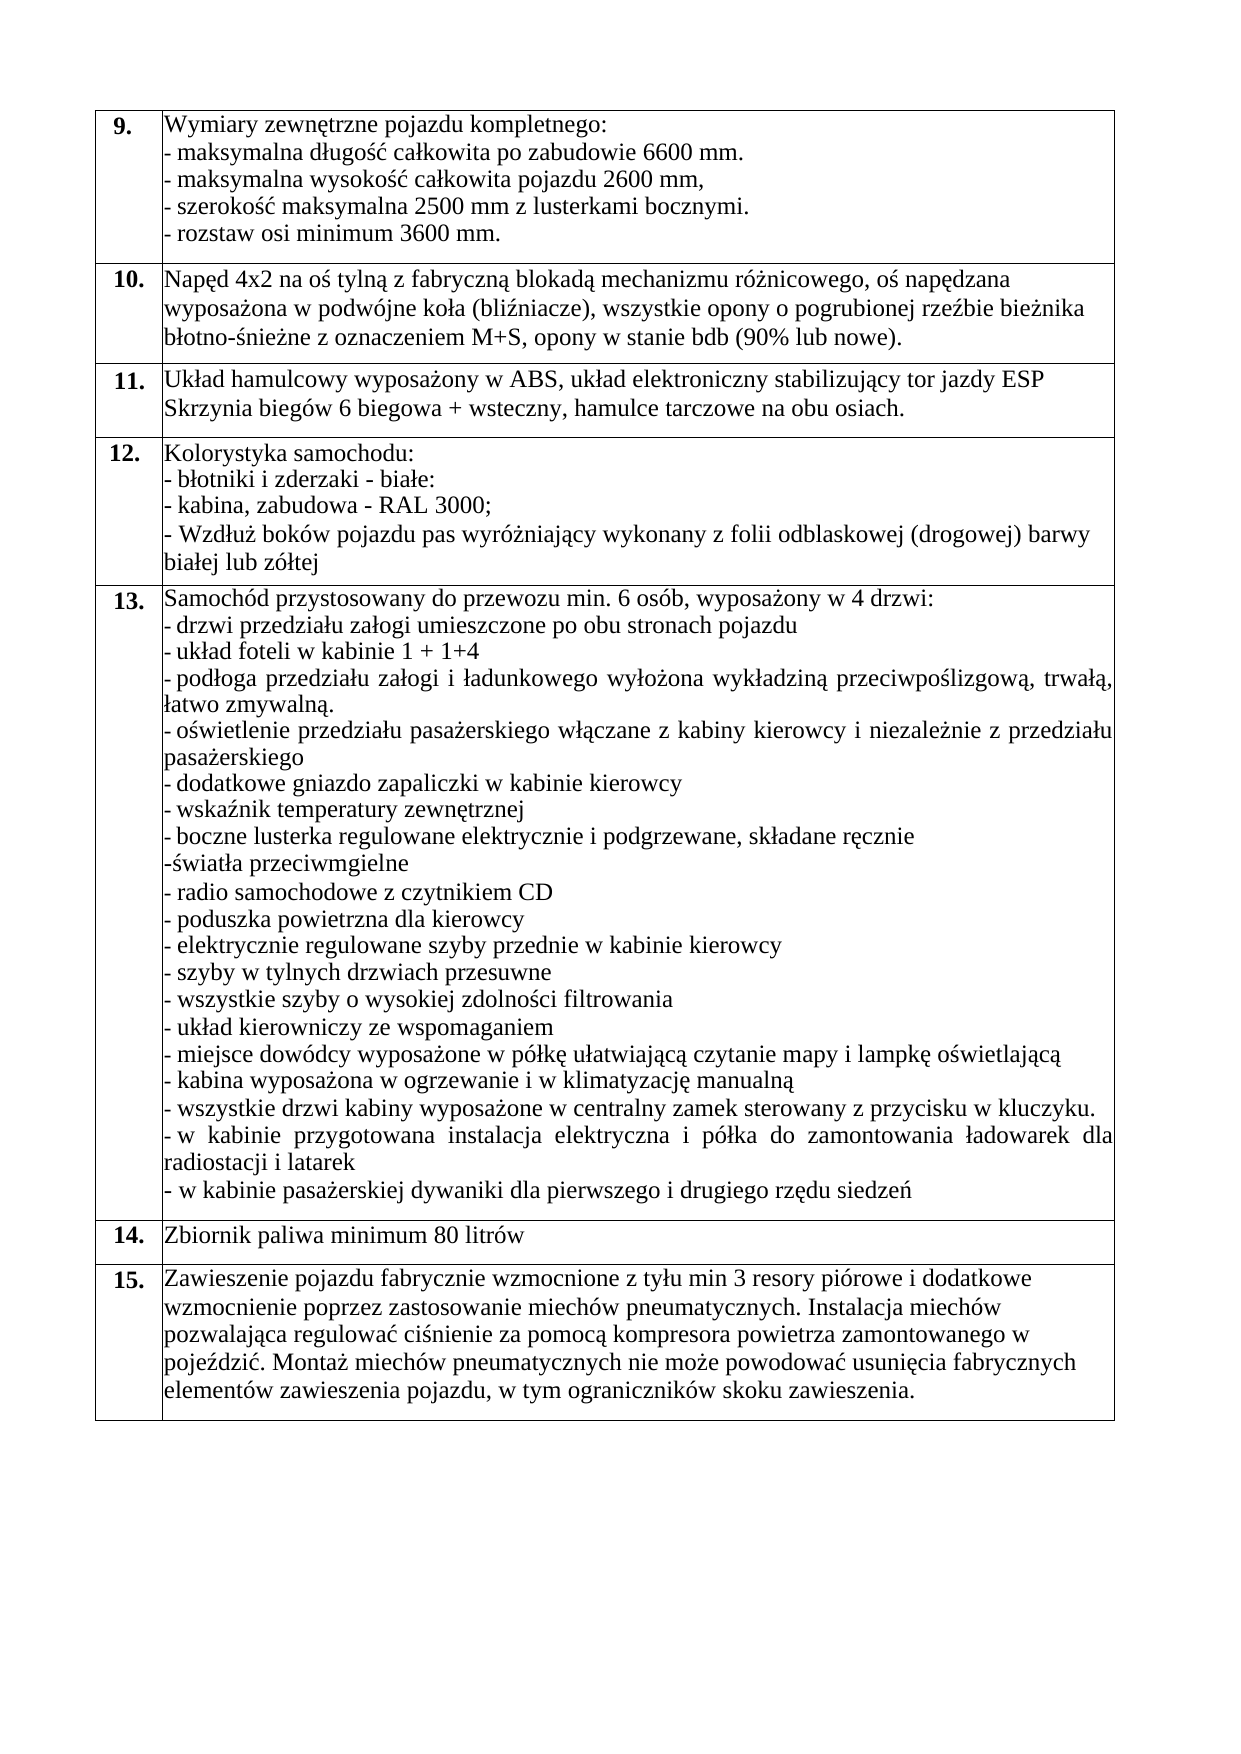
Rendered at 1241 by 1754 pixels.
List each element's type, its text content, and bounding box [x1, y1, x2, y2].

table_header Wymiary zewnętrzne pojazdu kompletnego: maksymalna długość całkowita po zabudowie 6600 mm. maksymalna wysokość całkowita pojazdu 2600 mm, szerokość maksymalna 2500 mm z lusterkami bocznymi. rozstaw osi minimum 3600 mm. [163, 111, 1114, 263]
table_cell Samochód przystosowany do przewozu min. 6 osób, wyposażony w 4 drzwi: drzwi przedziału załogi umieszczone po obu stronach pojazdu układ foteli w kabinie 1 + 1+4 podłoga przedziału załogi i ładunkowego wyłożona wykładziną przeciwpoślizgową, trwałą, łatwo zmywalną. oświetlenie przedziału pasażerskiego włączane z kabiny kierowcy i niezależnie z przedziału pasażerskiego dodatkowe gniazdo zapaliczki w kabinie kierowcy wskaźnik temperatury zewnętrznej boczne lusterka regulowane elektrycznie i podgrzewane, składane ręcznie -światła przeciwmgielne radio samochodowe z czytnikiem CD poduszka powietrzna dla kierowcy elektrycznie regulowane szyby przednie w kabinie kierowcy szyby w tylnych drzwiach przesuwne wszystkie szyby o wysokiej zdolności filtrowania układ kierowniczy ze wspomaganiem miejsce dowódcy wyposażone w półkę ułatwiającą czytanie mapy i lampkę oświetlającą kabina wyposażona w ogrzewanie i w klimatyzację manualną wszystkie drzwi kabiny wyposażone w centralny zamek sterowany z przycisku w kluczyku. w kabinie przygotowana instalacja elektryczna i półka do zamontowania ładowarek dla radiostacji i latarek - w kabinie pasażerskiej dywaniki dla pierwszego i drugiego rzędu siedzeń [163, 586, 1114, 1219]
table_cell Napęd 4x2 na oś tylną z fabryczną blokadą mechanizmu różnicowego, oś napędzana wyposażona w podwójne koła (bliźniacze), wszystkie opony o pogrubionej rzeźbie bieżnika błotno-śnieżne z oznaczeniem M+S, opony w stanie bdb (90% lub nowe). [163, 264, 1114, 363]
table_cell 10. [96, 264, 162, 363]
table_header 9. [96, 111, 162, 263]
table_cell 11. [96, 364, 162, 437]
table_cell Kolorystyka samochodu: błotniki i zderzaki - białe: kabina, zabudowa - RAL 3000; Wzdłuż boków pojazdu pas wyróżniający wykonany z folii odblaskowej (drogowej) barwy białej lub zółtej [163, 438, 1114, 585]
table_cell 14. [96, 1221, 162, 1264]
table_cell 13. [96, 586, 162, 1219]
table_cell Zbiornik paliwa minimum 80 litrów [163, 1221, 1114, 1264]
table_cell 12. [96, 438, 162, 585]
table_cell Układ hamulcowy wyposażony w ABS, układ elektroniczny stabilizujący tor jazdy ESP Skrzynia biegów 6 biegowa + wsteczny, hamulce tarczowe na obu osiach. [163, 364, 1114, 437]
table_cell Zawieszenie pojazdu fabrycznie wzmocnione z tyłu min 3 resory piórowe i dodatkowe wzmocnienie poprzez zastosowanie miechów pneumatycznych. Instalacja miechów pozwalająca regulować ciśnienie za pomocą kompresora powietrza zamontowanego w pojeździć. Montaż miechów pneumatycznych nie może powodować usunięcia fabrycznych elementów zawieszenia pojazdu, w tym ograniczników skoku zawieszenia. [163, 1265, 1114, 1420]
table_cell 15. [96, 1265, 162, 1420]
